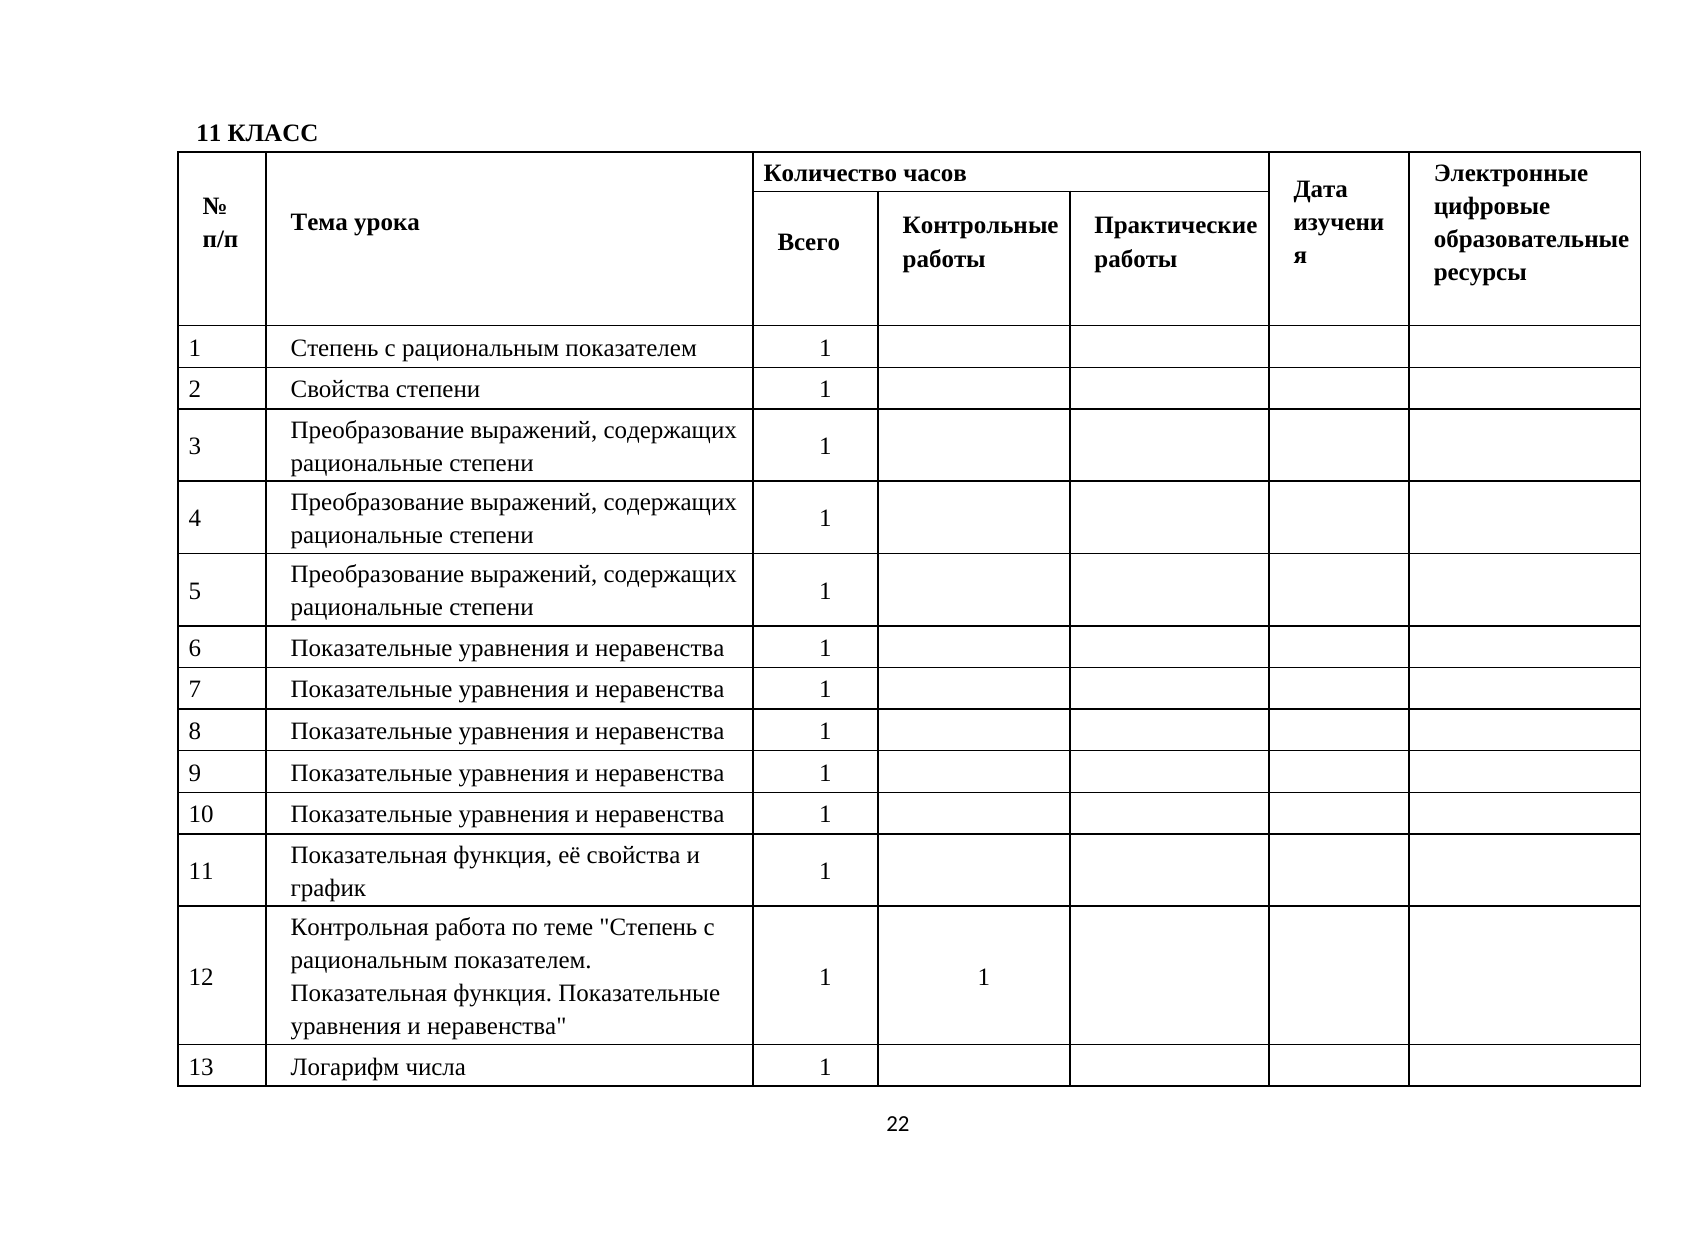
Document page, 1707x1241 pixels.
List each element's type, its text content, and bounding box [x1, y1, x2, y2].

table_cell Показательные уравнения и неравенства [267, 668, 752, 708]
table_cell [1270, 368, 1408, 408]
table_cell [1410, 326, 1640, 366]
table_cell [1270, 554, 1408, 625]
table_cell Логарифм числа [267, 1045, 752, 1085]
table_cell Степень с рациональным показателем [267, 326, 752, 366]
table_cell 4 [179, 482, 265, 553]
table_cell [1410, 410, 1640, 480]
table_cell 1 [754, 710, 877, 750]
table_cell [879, 668, 1069, 708]
table_header Дата изучения [1270, 153, 1408, 325]
table_cell [879, 368, 1069, 408]
table_cell [879, 751, 1069, 791]
table_cell 7 [179, 668, 265, 708]
table_cell [879, 326, 1069, 366]
table_cell 1 [754, 554, 877, 625]
table_cell 1 [754, 410, 877, 480]
table_cell [1270, 668, 1408, 708]
table_cell 1 [754, 368, 877, 408]
table_cell 1 [754, 793, 877, 833]
table_cell [1270, 482, 1408, 553]
table_cell Показательные уравнения и неравенства [267, 710, 752, 750]
table_cell Контрольная работа по теме "Степень с рациональным показателем. Показательная функция. Показательные уравнения и неравенства" [267, 907, 752, 1044]
text 11 КЛАСС [190, 118, 1618, 147]
table_cell [1410, 627, 1640, 667]
table_header Количество часов [754, 153, 1268, 191]
table_cell 1 [754, 751, 877, 791]
table_cell [1071, 627, 1268, 667]
table_cell 6 [179, 627, 265, 667]
table_cell [1270, 410, 1408, 480]
table_cell [1270, 751, 1408, 791]
table_cell [879, 793, 1069, 833]
table_cell [1071, 907, 1268, 1044]
table_cell [879, 627, 1069, 667]
table_cell Показательные уравнения и неравенства [267, 793, 752, 833]
table_header Электронные цифровые образовательные ресурсы [1410, 153, 1640, 325]
table_cell [1071, 751, 1268, 791]
table_cell [1410, 710, 1640, 750]
table_cell [1410, 668, 1640, 708]
table_cell 1 [754, 482, 877, 553]
table_cell [1071, 368, 1268, 408]
table_cell Преобразование выражений, содержащих рациональные степени [267, 410, 752, 480]
table_cell [879, 482, 1069, 553]
table_cell [1410, 907, 1640, 1044]
table_cell [1270, 1045, 1408, 1085]
table_cell [1270, 907, 1408, 1044]
table_cell Показательная функция, её свойства и график [267, 835, 752, 905]
table_cell 2 [179, 368, 265, 408]
table_cell [1071, 835, 1268, 905]
table_cell [1270, 627, 1408, 667]
table_cell Всего [754, 192, 877, 325]
table_cell [1410, 1045, 1640, 1085]
table_cell 8 [179, 710, 265, 750]
table_cell 10 [179, 793, 265, 833]
table_cell 11 [179, 835, 265, 905]
table_cell [1410, 554, 1640, 625]
table_cell Преобразование выражений, содержащих рациональные степени [267, 482, 752, 553]
table_cell 1 [754, 668, 877, 708]
table_cell 9 [179, 751, 265, 791]
table_cell [1270, 793, 1408, 833]
table_cell [1270, 710, 1408, 750]
table_cell [879, 710, 1069, 750]
table_cell Показательные уравнения и неравенства [267, 751, 752, 791]
table_cell [1071, 710, 1268, 750]
table_cell [1071, 410, 1268, 480]
table_cell [1410, 482, 1640, 553]
table_cell 1 [879, 907, 1069, 1044]
table_cell Преобразование выражений, содержащих рациональные степени [267, 554, 752, 625]
table_cell [1410, 751, 1640, 791]
table_cell Контрольные работы [879, 192, 1069, 325]
table_cell 1 [754, 907, 877, 1044]
table_cell 12 [179, 907, 265, 1044]
table_header № п/п [179, 153, 265, 325]
table_cell [1410, 793, 1640, 833]
table_cell [1410, 835, 1640, 905]
table_cell [1071, 554, 1268, 625]
table_cell 5 [179, 554, 265, 625]
table_cell Показательные уравнения и неравенства [267, 627, 752, 667]
table_header Тема урока [267, 153, 752, 325]
table_cell 1 [754, 326, 877, 366]
table_cell 3 [179, 410, 265, 480]
table_cell [1410, 368, 1640, 408]
table_cell [879, 835, 1069, 905]
table_cell [1071, 793, 1268, 833]
table_cell [879, 1045, 1069, 1085]
table_cell [1270, 835, 1408, 905]
table_cell [1071, 482, 1268, 553]
table_cell [1071, 668, 1268, 708]
table_cell [879, 410, 1069, 480]
table_cell 1 [754, 627, 877, 667]
table_cell 1 [754, 835, 877, 905]
table_cell 1 [754, 1045, 877, 1085]
table_cell 1 [179, 326, 265, 366]
table_cell Практические работы [1071, 192, 1268, 325]
table_cell [1071, 326, 1268, 366]
table_cell [1071, 1045, 1268, 1085]
table_cell Свойства степени [267, 368, 752, 408]
table_cell [1270, 326, 1408, 366]
table_cell 13 [179, 1045, 265, 1085]
table_cell [879, 554, 1069, 625]
